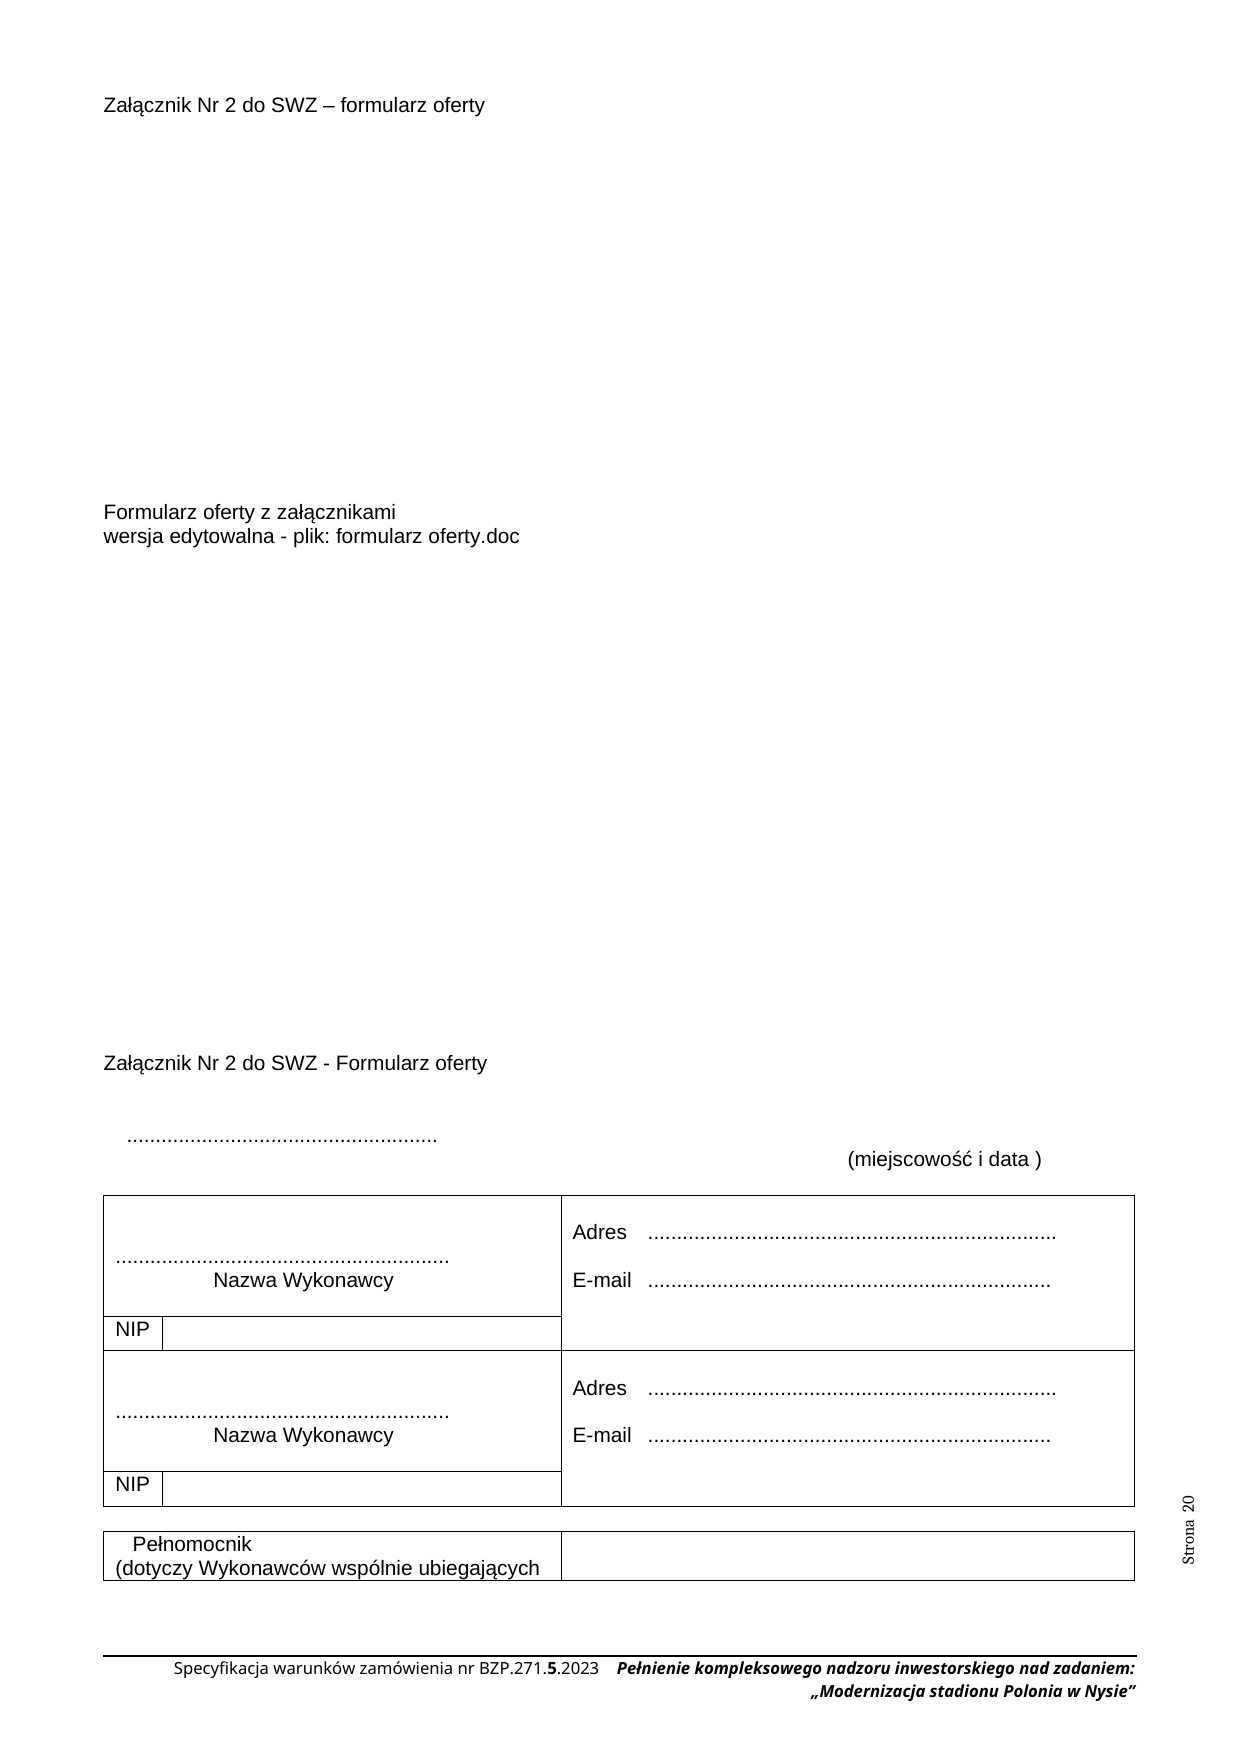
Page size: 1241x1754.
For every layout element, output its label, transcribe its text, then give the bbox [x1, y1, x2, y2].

table_header Adres ....................................................................... E-mail ...................................................................... [562, 1196, 1134, 1350]
table_cell .......................................................... Nazwa Wykonawcy [104, 1351, 561, 1471]
table_cell NIP [104, 1472, 162, 1506]
table_cell Adres ....................................................................... E-mail ...................................................................... [562, 1351, 1134, 1506]
text Załącznik Nr 2 do SWZ – formularz oferty [103, 92, 1137, 116]
table_cell [163, 1472, 561, 1506]
text Załącznik Nr 2 do SWZ - Formularz oferty [103, 1051, 1137, 1075]
text Formularz oferty z załącznikami [103, 500, 1137, 524]
table_cell [163, 1317, 561, 1350]
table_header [104, 1532, 561, 1580]
table_header [562, 1532, 1134, 1580]
table_header .......................................................... Nazwa Wykonawcy [104, 1196, 561, 1316]
text ...................................................... [103, 1123, 1137, 1147]
text (miejscowość i data ) [328, 1147, 1137, 1171]
text wersja edytowalna - plik: formularz oferty.doc [103, 524, 1137, 548]
table_cell NIP [104, 1317, 162, 1350]
